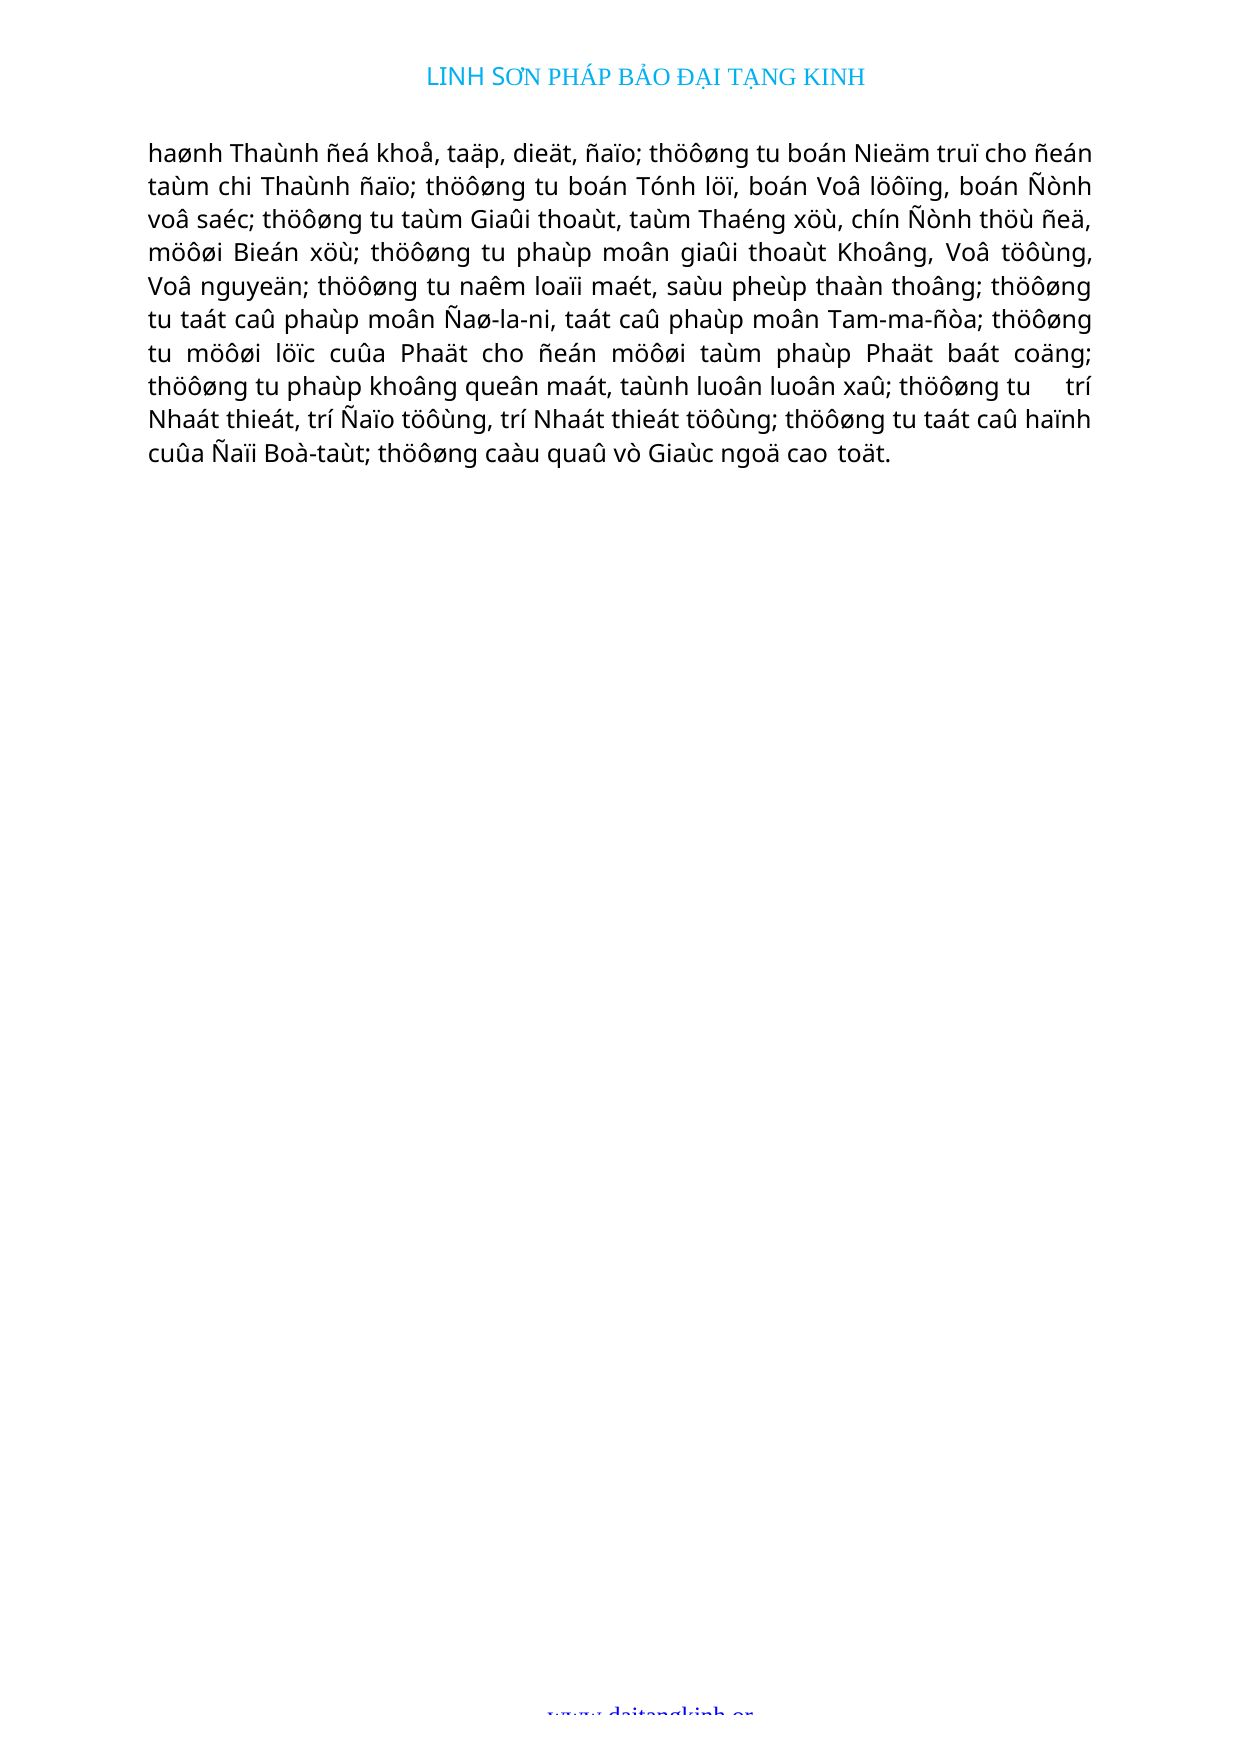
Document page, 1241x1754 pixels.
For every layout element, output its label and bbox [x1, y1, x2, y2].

text [148, 135, 1093, 470]
